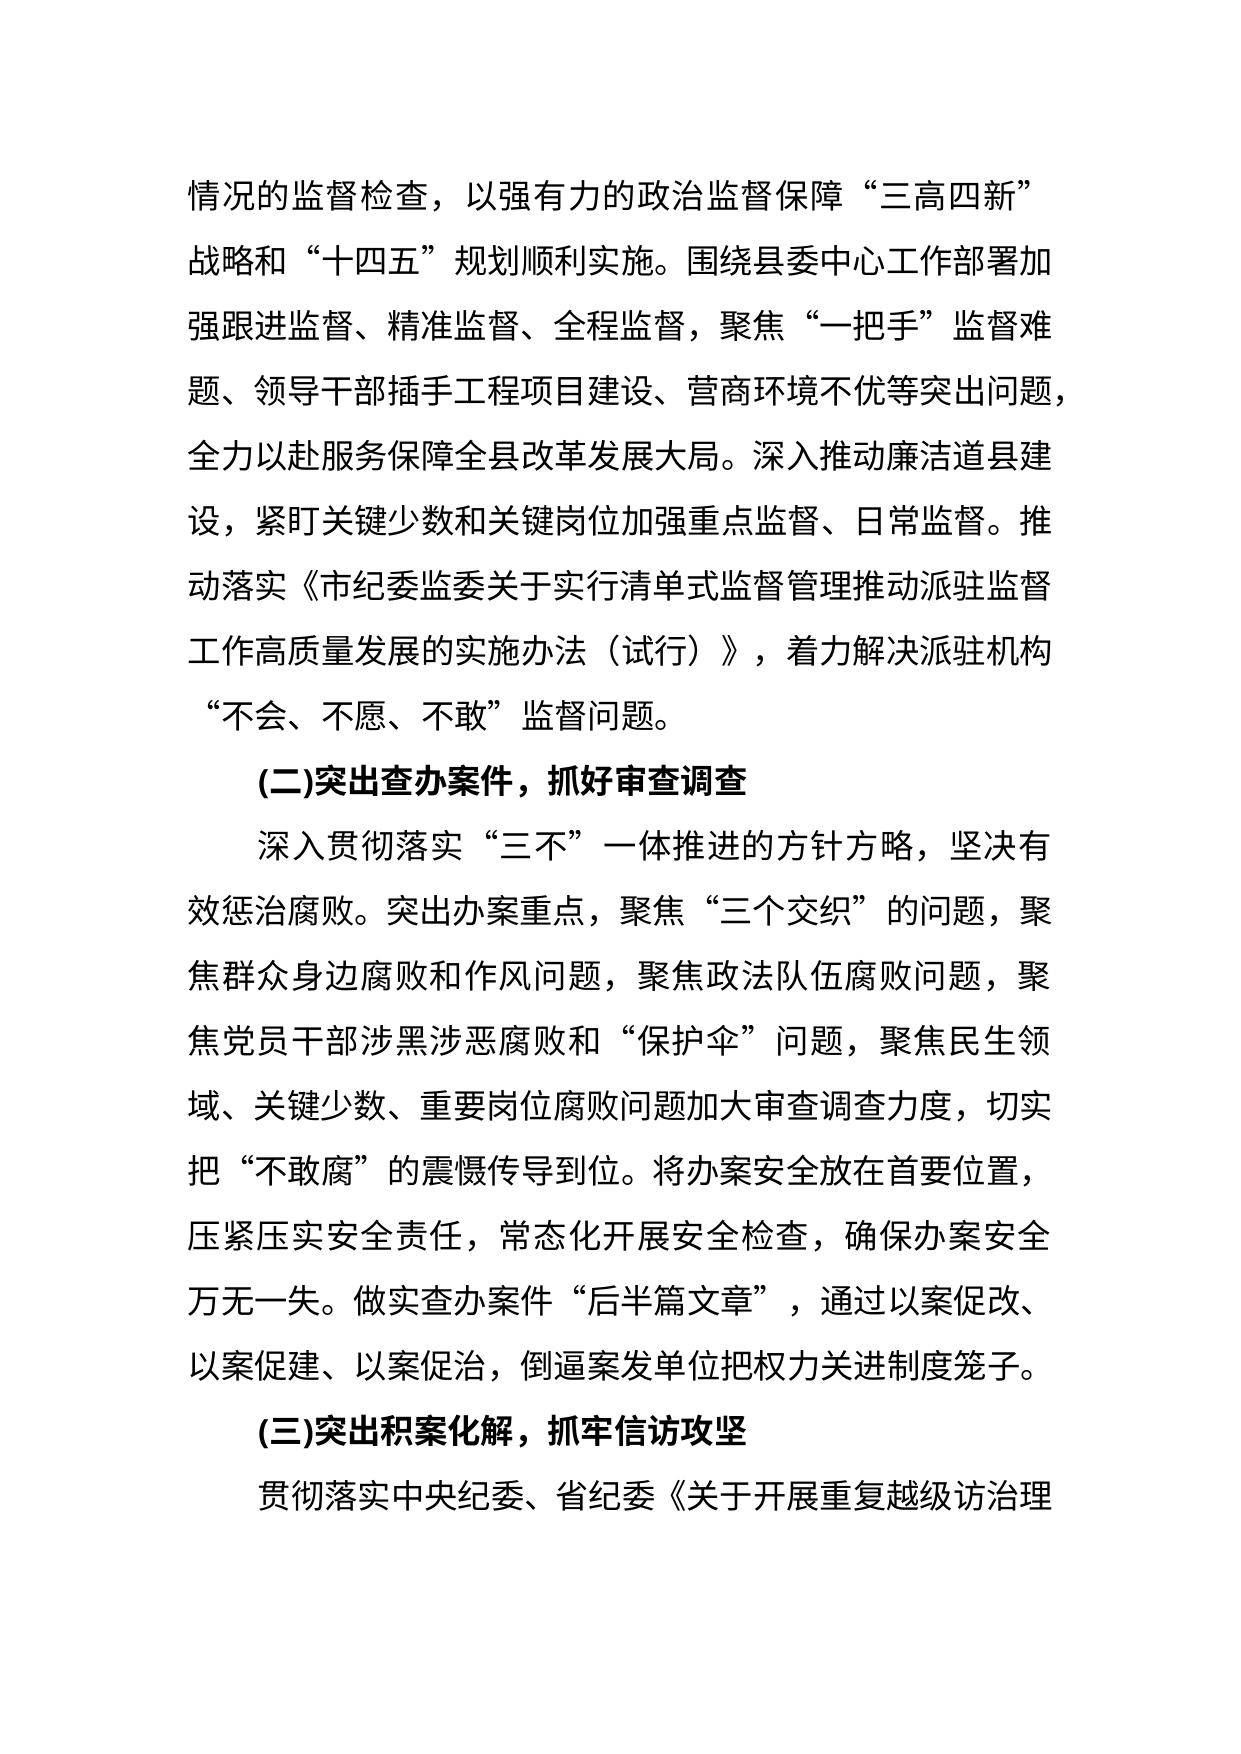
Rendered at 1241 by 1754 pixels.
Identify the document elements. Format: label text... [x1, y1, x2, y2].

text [187, 162, 1053, 335]
text 完善“两个维护”监督机制，持之以恒加强对党中央重大决策部署和习近平总书记重要指示批示精神贯彻落实情况的监督检查，以强有力的政治监督保障“三高四新”战略和“十四五”规划顺利实施。围绕县委中心工作部署加强跟进监督、精准监督、全程监督，聚焦“一把手”监督难题、领导干部插手工程项目建设、营商环境不优等突出问题，全力以赴服务保障全县改革发展大局。深入推动廉洁道县建设，紧盯关键少数和关键岗位加强重点监督、日常监督。推动落实《市纪委监委关于实行清单式监督管理推动派驻监督工作高质量发展的实施办法（试行）》，着力解决派驻机构“不会、不愿、不敢”监督问题。 [187, 465, 1053, 1180]
text (一)突出重点任务，抓实监督职责 [187, 400, 1053, 465]
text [187, 1245, 1053, 1547]
text (二)突出查办案件，抓好审查调查 [187, 1180, 1053, 1245]
text （四）、下一步工作打算 [187, 335, 1053, 400]
